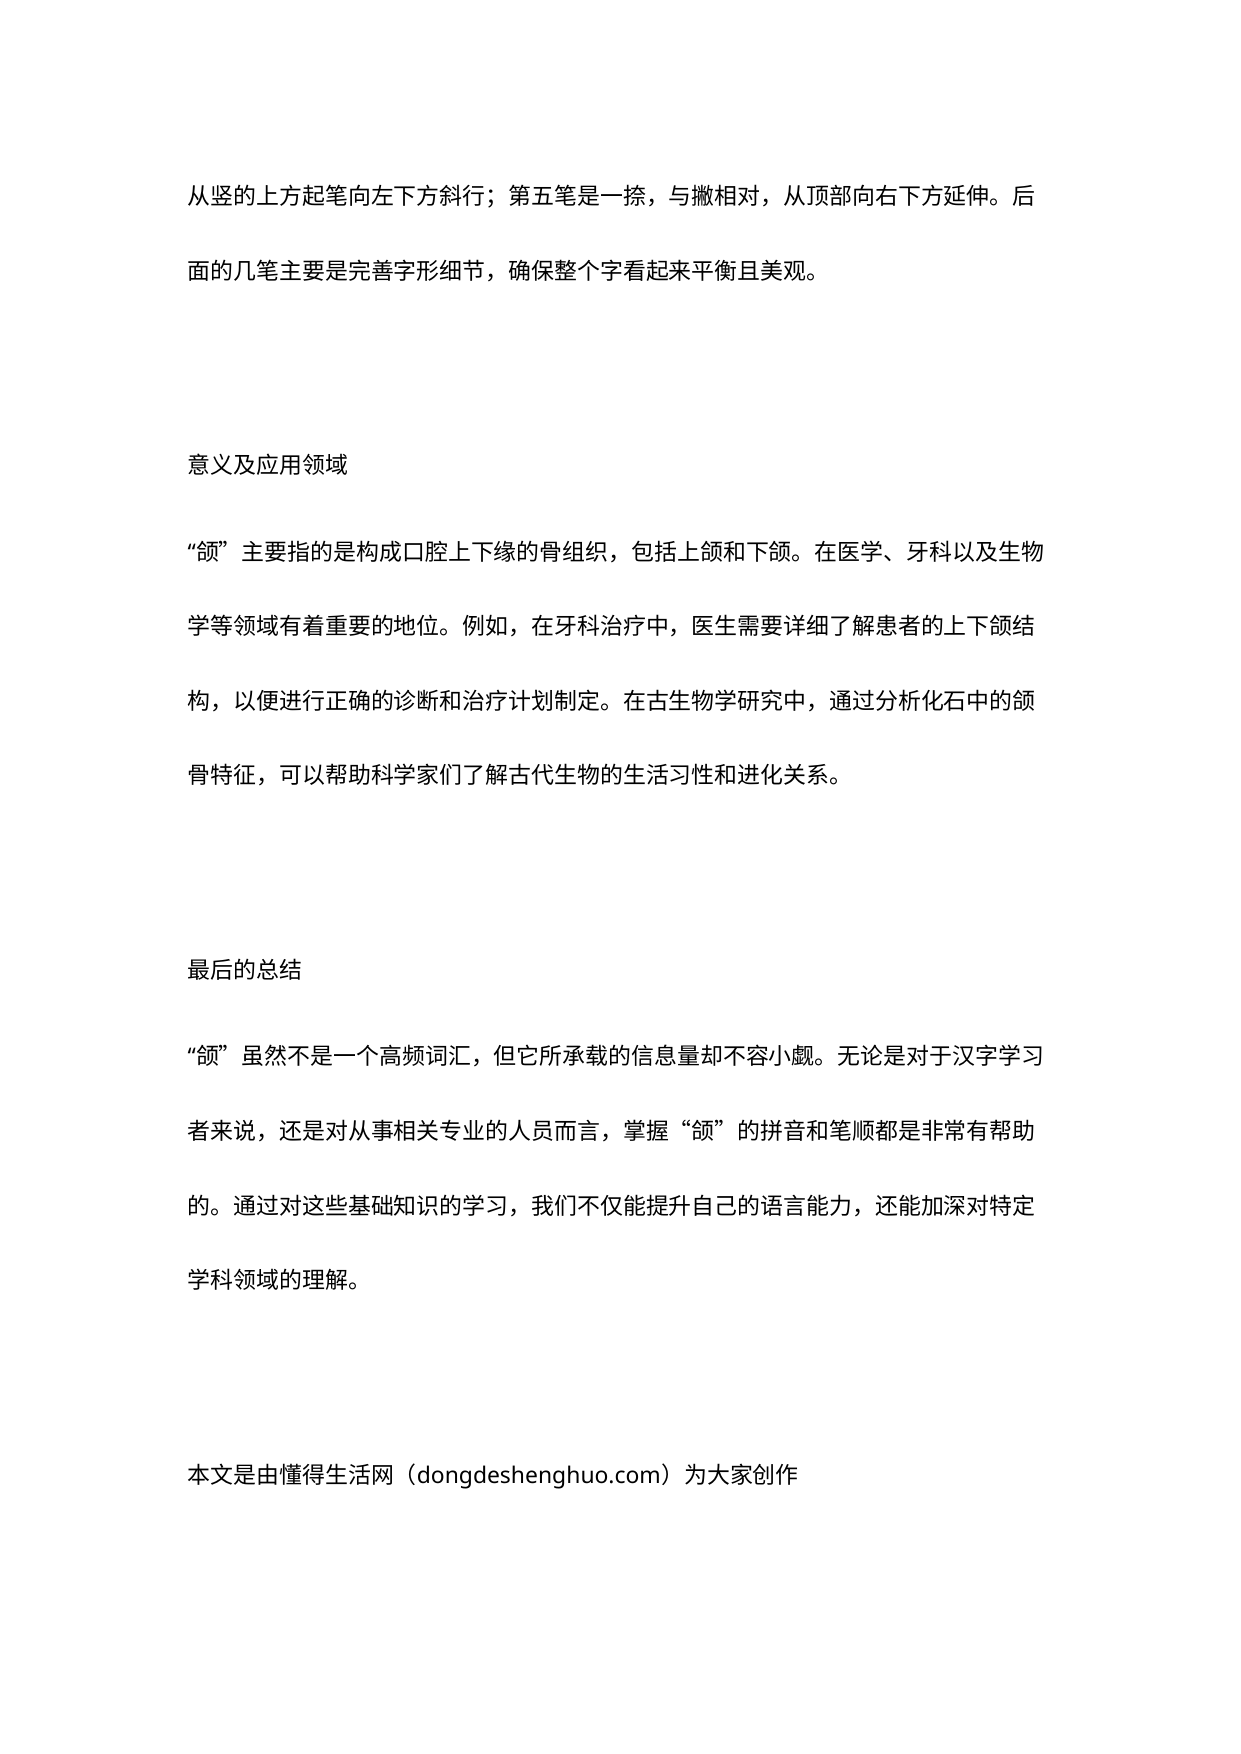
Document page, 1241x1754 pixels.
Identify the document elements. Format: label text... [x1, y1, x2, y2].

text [187, 162, 1053, 302]
text 最后的总结 [187, 936, 1053, 1001]
text 意义及应用领域 [187, 431, 1053, 496]
text 本文是由懂得生活网（dongdeshenghuo.com）为大家创作 [187, 1441, 1053, 1506]
text “颌”虽然不是一个高频词汇，但它所承载的信息量却不容小觑。无论是对于汉字学习者来说，还是对从事相关专业的人员而言，掌握“颌”的拼音和笔顺都是非常有帮助的。通过对这些基础知识的学习，我们不仅能提升自己的语言能力，还能加深对特定学科领域的理解。 [187, 1022, 1053, 1311]
text “颌”主要指的是构成口腔上下缘的骨组织，包括上颌和下颌。在医学、牙科以及生物学等领域有着重要的地位。例如，在牙科治疗中，医生需要详细了解患者的上下颌结构，以便进行正确的诊断和治疗计划制定。在古生物学研究中，通过分析化石中的颌骨特征，可以帮助科学家们了解古代生物的生活习性和进化关系。 [187, 517, 1053, 807]
